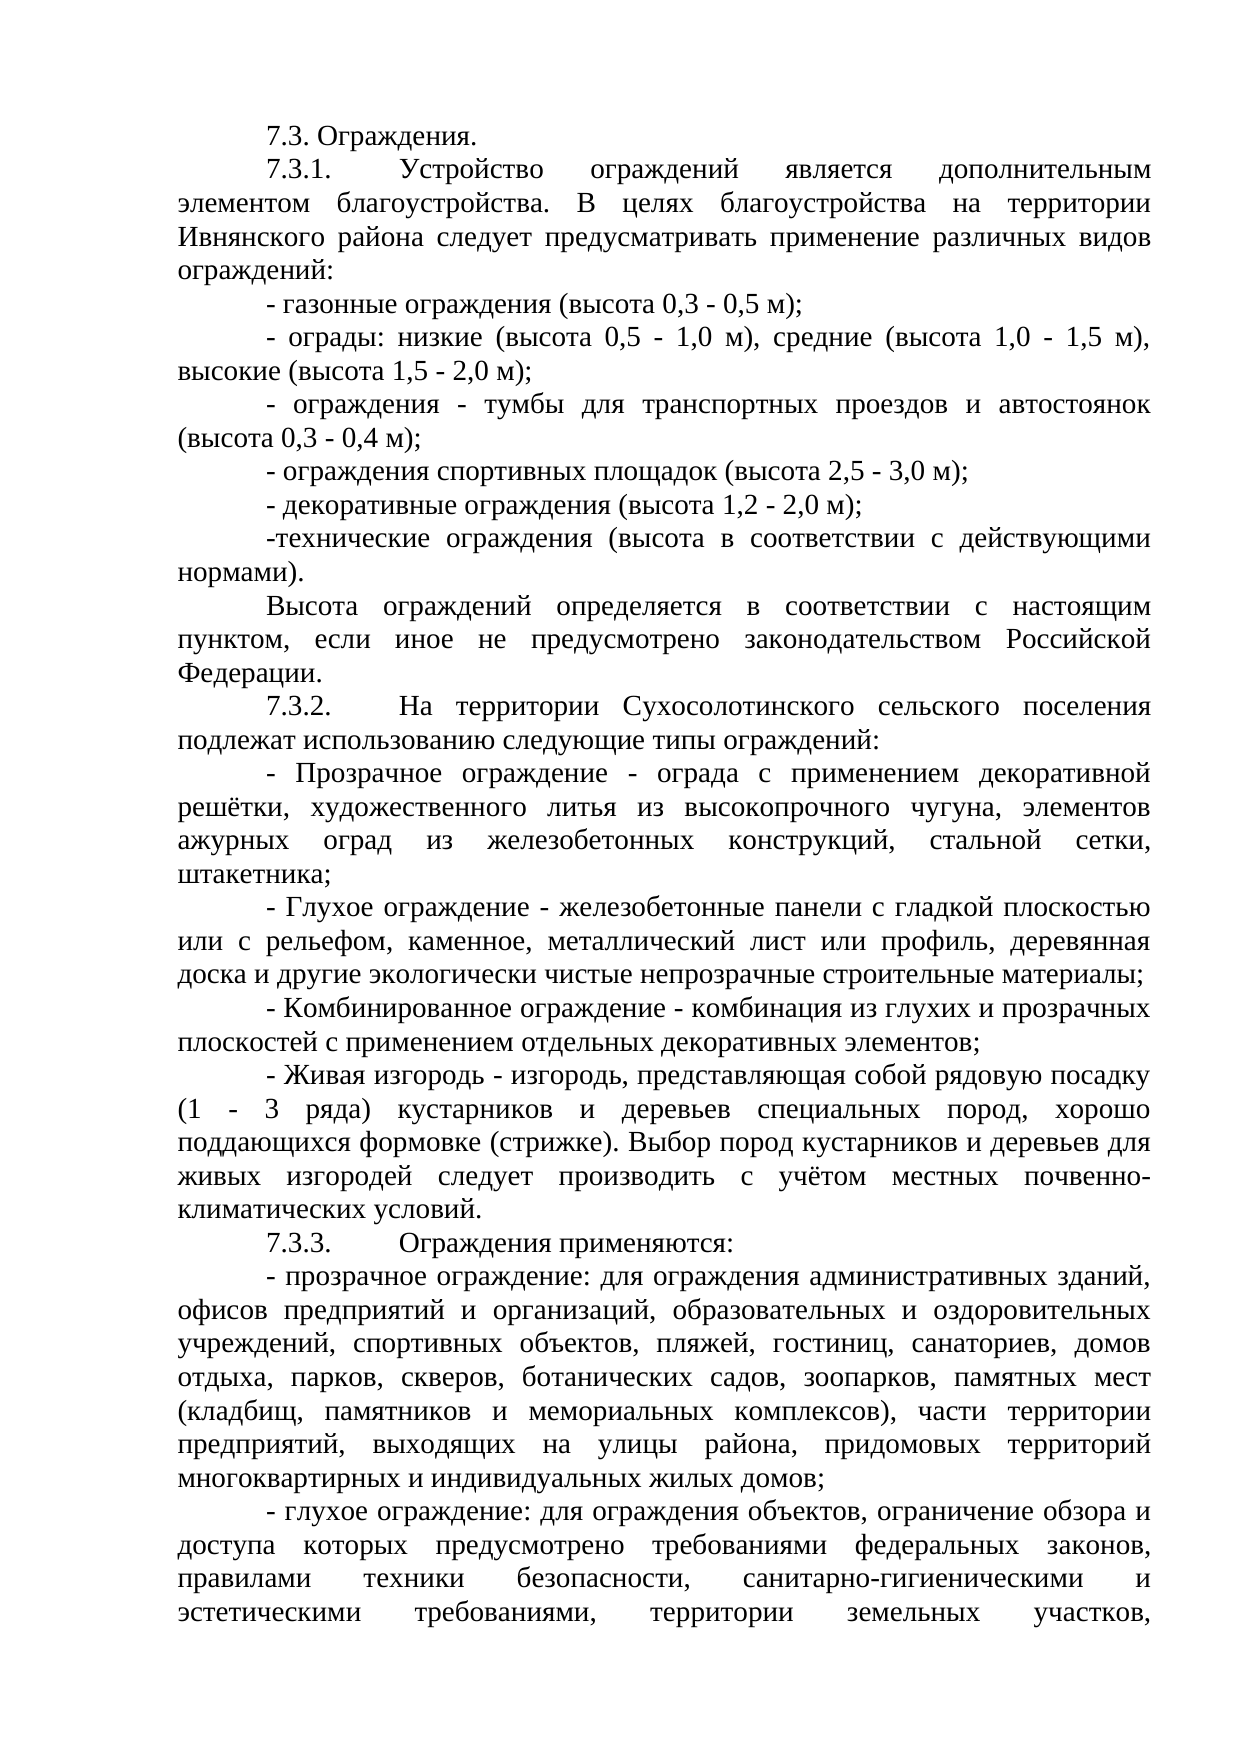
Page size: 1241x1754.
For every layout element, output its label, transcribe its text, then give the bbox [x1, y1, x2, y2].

text 7.3.1. Устройство ограждений является дополнительным элементом благоустройства. В целях благоустройства на территории Ивнянского района следует предусматривать применение различных видов ограждений: [177, 152, 1152, 286]
text 7.3.2. На территории Сухосолотинского сельского поселения подлежат использованию следующие типы ограждений: [177, 688, 1152, 755]
text - Комбинированное ограждение - комбинация из глухих и прозрачных плоскостей с применением отдельных декоративных элементов; [177, 990, 1152, 1057]
text 7.3.3. Ограждения применяются: [177, 1225, 1152, 1258]
text Высота ограждений определяется в соответствии с настоящим пунктом, если иное не предусмотрено законодательством Российской Федерации. [177, 588, 1152, 688]
text - Живая изгородь - изгородь, представляющая собой рядовую посадку (1 - 3 ряда) кустарников и деревьев специальных пород, хорошо поддающихся формовке (стрижке). Выбор пород кустарников и деревьев для живых изгородей следует производить с учётом местных почвенно-климатических условий. [177, 1057, 1152, 1225]
text - Глухое ограждение - железобетонные панели с гладкой плоскостью или с рельефом, каменное, металлический лист или профиль, деревянная доска и другие экологически чистые непрозрачные строительные материалы; [177, 889, 1152, 990]
text - ограждения - тумбы для транспортных проездов и автостоянок (высота 0,3 - 0,4 м); [177, 386, 1152, 453]
text -технические ограждения (высота в соответствии с действующими нормами). [177, 521, 1152, 588]
text - декоративные ограждения (высота 1,2 - 2,0 м); [177, 487, 1152, 521]
text - прозрачное ограждение: для ограждения административных зданий, офисов предприятий и организаций, образовательных и оздоровительных учреждений, спортивных объектов, пляжей, гостиниц, санаториев, домов отдыха, парков, скверов, ботанических садов, зоопарков, памятных мест (кладбищ, памятников и мемориальных комплексов), части территории предприятий, выходящих на улицы района, придомовых территорий многоквартирных и индивидуальных жилых домов; [177, 1258, 1152, 1493]
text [177, 1493, 1152, 1627]
text - газонные ограждения (высота 0,3 - 0,5 м); [177, 286, 1152, 319]
text 7.3. Ограждения. [177, 118, 1152, 152]
text - ограждения спортивных площадок (высота 2,5 - 3,0 м); [177, 453, 1152, 487]
text - Прозрачное ограждение - ограда с применением декоративной решётки, художественного литья из высокопрочного чугуна, элементов ажурных оград из железобетонных конструкций, стальной сетки, штакетника; [177, 755, 1152, 889]
text - ограды: низкие (высота 0,5 - 1,0 м), средние (высота 1,0 - 1,5 м), высокие (высота 1,5 - 2,0 м); [177, 319, 1152, 386]
